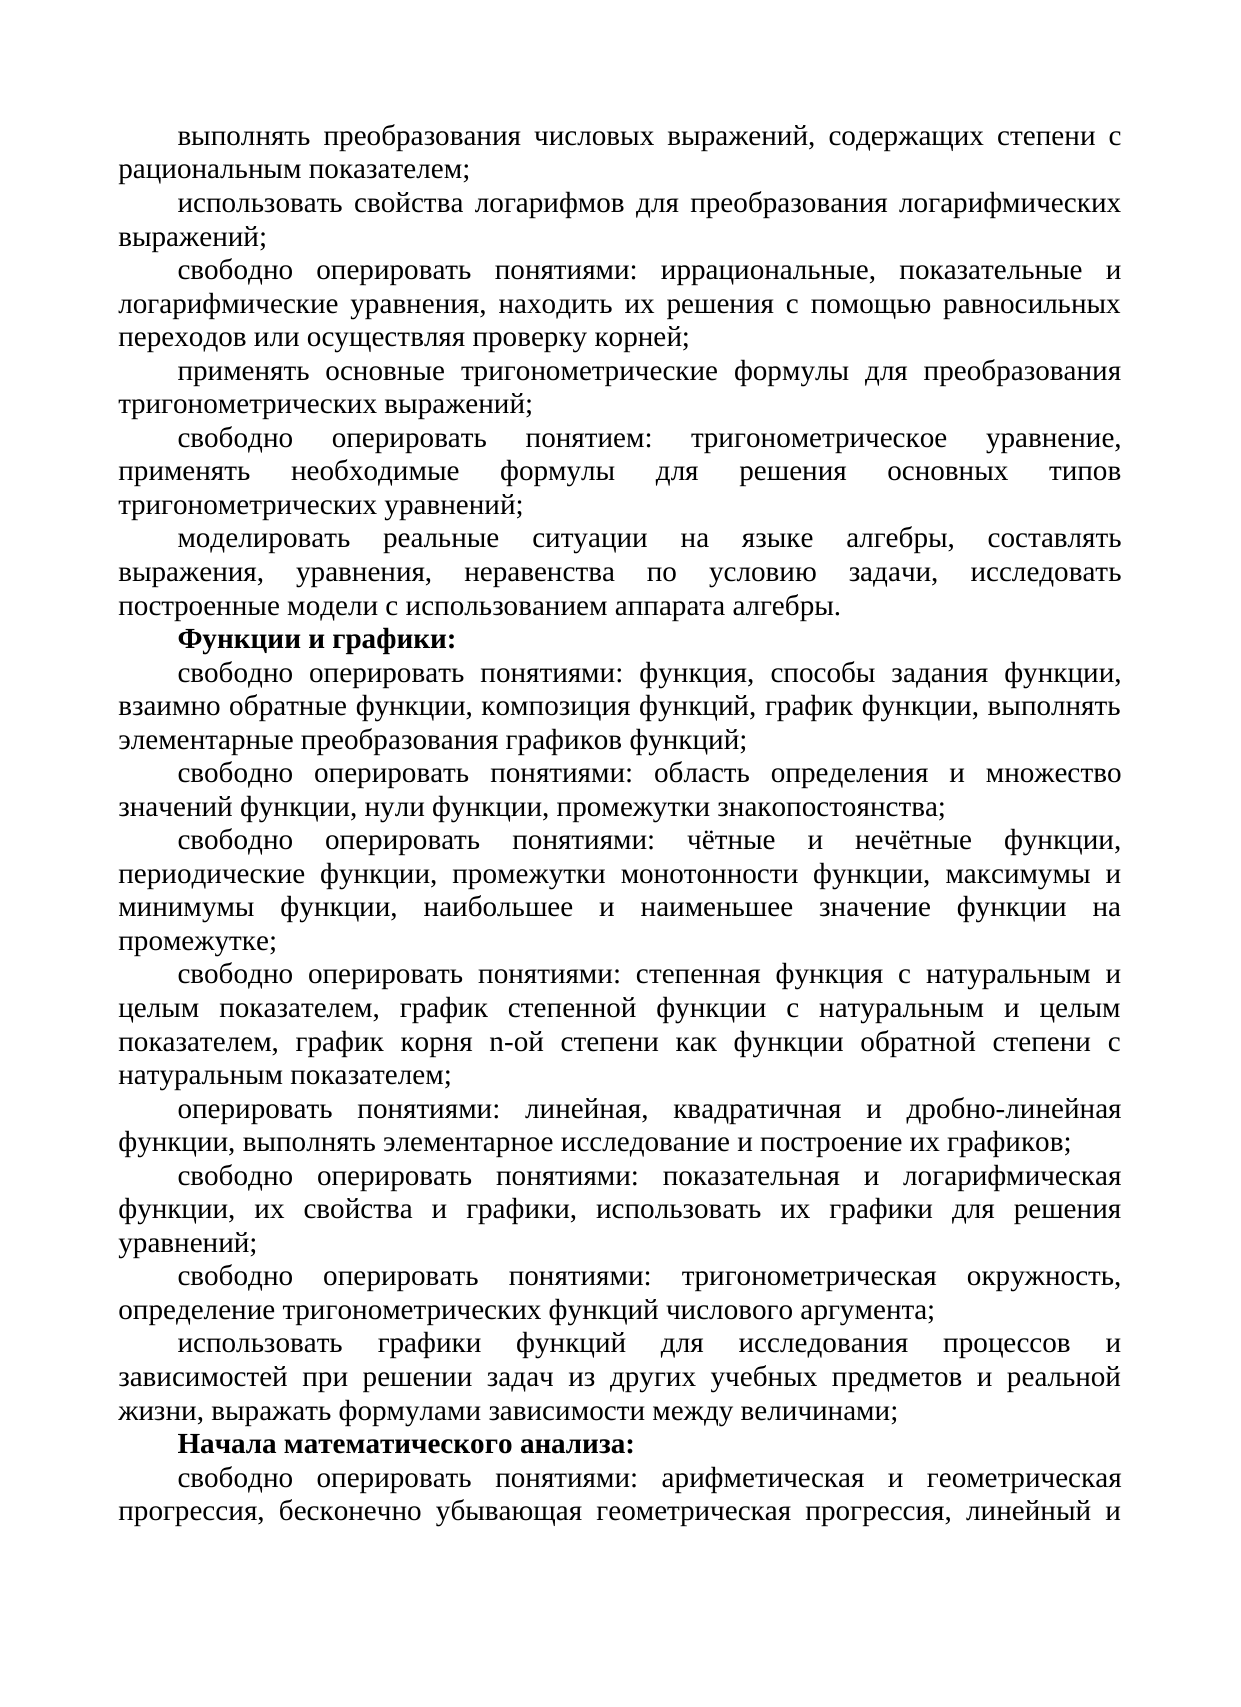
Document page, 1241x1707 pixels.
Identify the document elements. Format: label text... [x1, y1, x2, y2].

text выполнять преобразования числовых выражений, содержащих степени с рациональным показателем; [118, 118, 1122, 185]
text оперировать понятиями: линейная, квадратичная и дробно-линейная функции, выполнять элементарное исследование и построение их графиков; [118, 1091, 1122, 1158]
text свободно оперировать понятиями: область определения и множество значений функции, нули функции, промежутки знакопостоянства; [118, 755, 1122, 822]
text Начала математического анализа: [118, 1426, 1122, 1460]
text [118, 1460, 1122, 1527]
text свободно оперировать понятиями: чётные и нечётные функции, периодические функции, промежутки монотонности функции, максимумы и минимумы функции, наибольшее и наименьшее значение функции на промежутке; [118, 822, 1122, 957]
text свободно оперировать понятиями: степенная функция с натуральным и целым показателем, график степенной функции с натуральным и целым показателем, график корня n-ой степени как функции обратной степени с натуральным показателем; [118, 957, 1122, 1091]
text свободно оперировать понятиями: функция, способы задания функции, взаимно обратные функции, композиция функций, график функции, выполнять элементарные преобразования графиков функций; [118, 655, 1122, 755]
text применять основные тригонометрические формулы для преобразования тригонометрических выражений; [118, 353, 1122, 420]
text свободно оперировать понятием: тригонометрическое уравнение, применять необходимые формулы для решения основных типов тригонометрических уравнений; [118, 420, 1122, 521]
text свободно оперировать понятиями: показательная и логарифмическая функции, их свойства и графики, использовать их графики для решения уравнений; [118, 1158, 1122, 1258]
text свободно оперировать понятиями: иррациональные, показательные и логарифмические уравнения, находить их решения с помощью равносильных переходов или осуществляя проверку корней; [118, 252, 1122, 353]
text использовать свойства логарифмов для преобразования логарифмических выражений; [118, 185, 1122, 252]
text использовать графики функций для исследования процессов и зависимостей при решении задач из других учебных предметов и реальной жизни, выражать формулами зависимости между величинами; [118, 1326, 1122, 1426]
text моделировать реальные ситуации на языке алгебры, составлять выражения, уравнения, неравенства по условию задачи, исследовать построенные модели с использованием аппарата алгебры. [118, 521, 1122, 621]
text свободно оперировать понятиями: тригонометрическая окружность, определение тригонометрических функций числового аргумента; [118, 1258, 1122, 1326]
text Функции и графики: [118, 621, 1122, 655]
